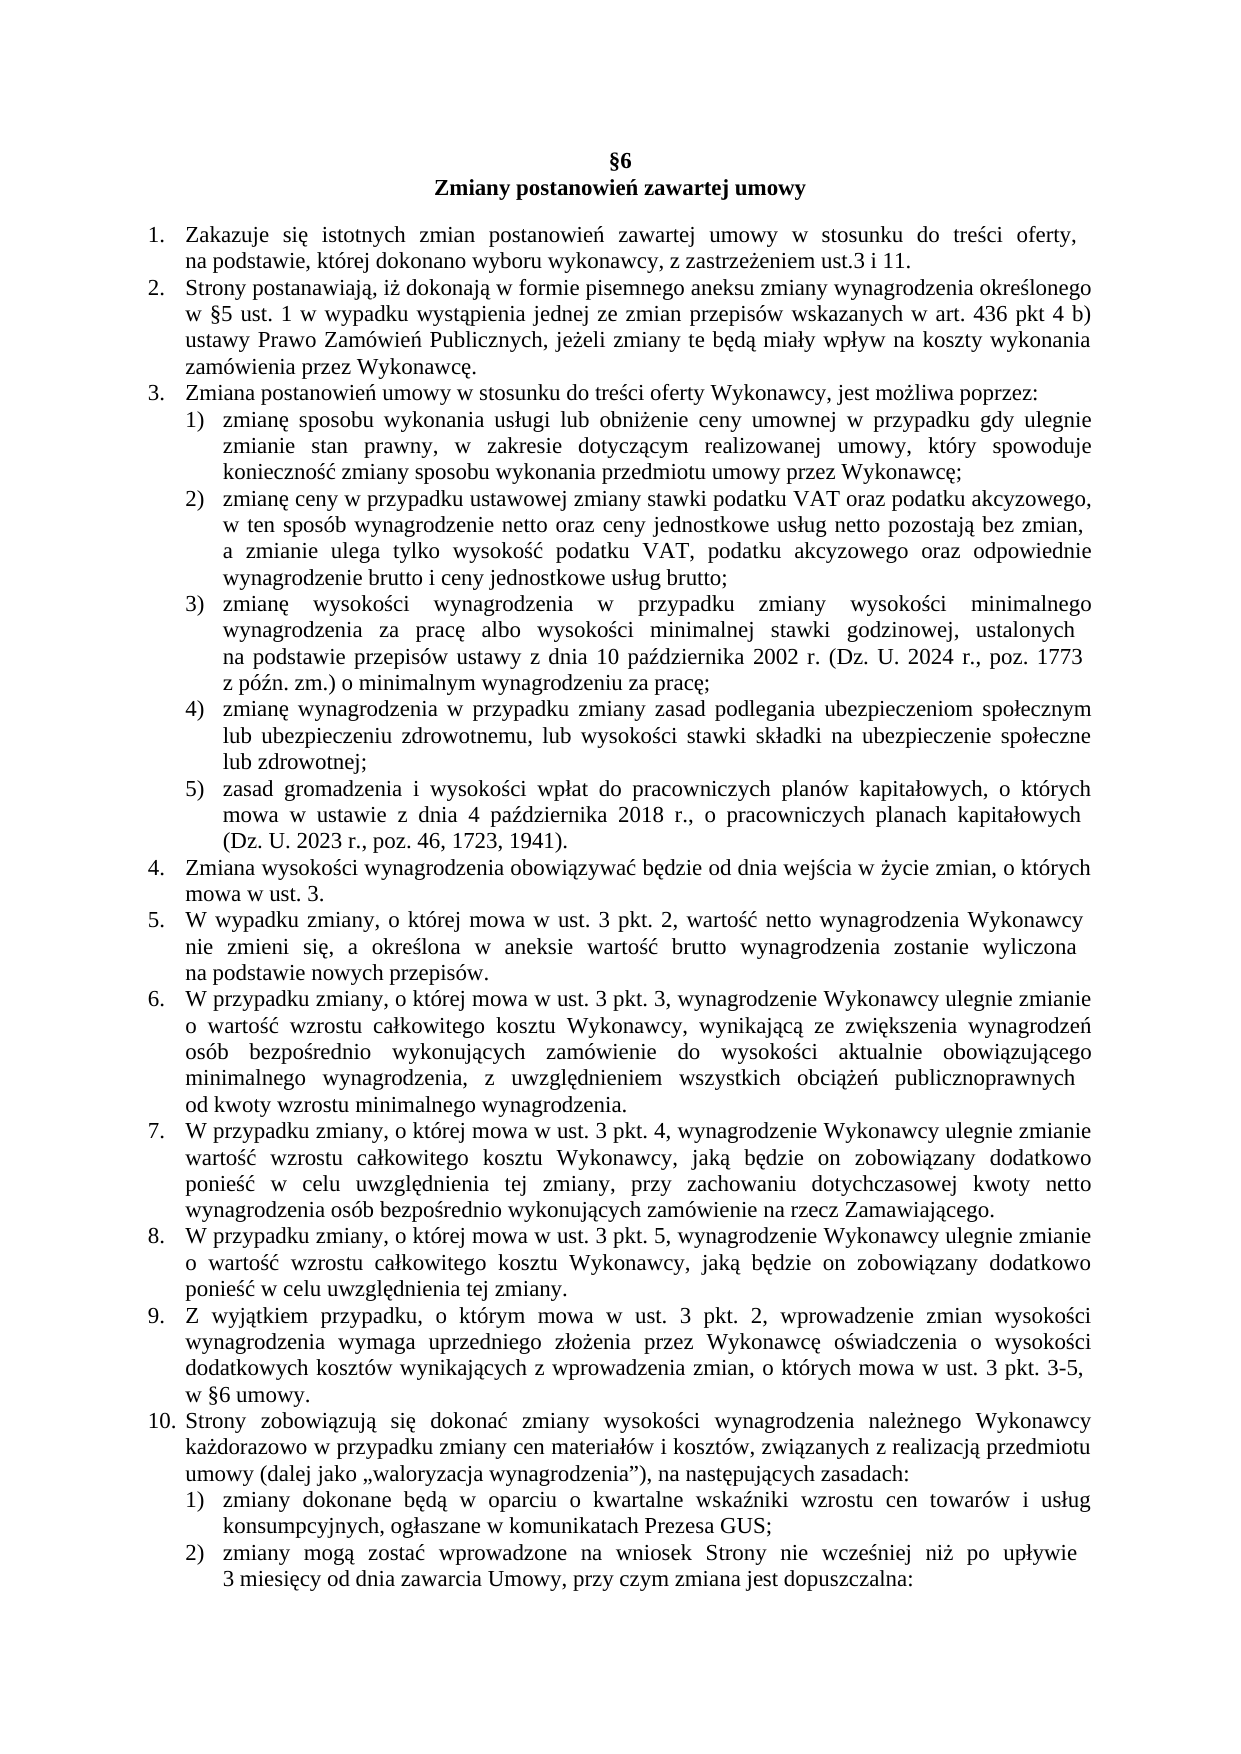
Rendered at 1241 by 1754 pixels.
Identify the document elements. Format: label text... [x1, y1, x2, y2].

list Strony postanawiają, iż dokonają w formie pisemnego aneksu zmiany wynagrodzenia określonego w §5 ust. 1 w wypadku wystąpienia jednej ze zmian przepisów wskazanych w art. 436 pkt 4 b) ustawy Prawo Zamówień Publicznych, jeżeli zmiany te będą miały wpływ na koszty wykonania zamówienia przez Wykonawcę. [148, 274, 1093, 379]
list W przypadku zmiany, o której mowa w ust. 3 pkt. 5, wynagrodzenie Wykonawcy ulegnie zmianie o wartość wzrostu całkowitego kosztu Wykonawcy, jaką będzie on zobowiązany dodatkowo ponieść w celu uwzględnienia tej zmiany. [148, 1223, 1093, 1302]
list W przypadku zmiany, o której mowa w ust. 3 pkt. 4, wynagrodzenie Wykonawcy ulegnie zmianie wartość wzrostu całkowitego kosztu Wykonawcy, jaką będzie on zobowiązany dodatkowo ponieść w celu uwzględnienia tej zmiany, przy zachowaniu dotychczasowej kwoty netto wynagrodzenia osób bezpośrednio wykonujących zamówienie na rzecz Zamawiającego. [148, 1117, 1093, 1223]
list Zakazuje się istotnych zmian postanowień zawartej umowy w stosunku do treści oferty, na podstawie, której dokonano wyboru wykonawcy, z zastrzeżeniem ust.3 i 11. [148, 221, 1093, 274]
text §6 Zmiany postanowień zawartej umowy [148, 148, 1093, 200]
list zasad gromadzenia i wysokości wpłat do pracowniczych planów kapitałowych, o których mowa w ustawie z dnia 4 października 2018 r., o pracowniczych planach kapitałowych (Dz. U. 2023 r., poz. 46, 1723, 1941). [185, 774, 1093, 854]
list Zmiana postanowień umowy w stosunku do treści oferty Wykonawcy, jest możliwa poprzez: [148, 379, 1093, 406]
list zmianę sposobu wykonania usługi lub obniżenie ceny umownej w przypadku gdy ulegnie zmianie stan prawny, w zakresie dotyczącym realizowanej umowy, który spowoduje konieczność zmiany sposobu wykonania przedmiotu umowy przez Wykonawcę; [185, 406, 1093, 485]
list zmiany dokonane będą w oparciu o kwartalne wskaźniki wzrostu cen towarów i usług konsumpcyjnych, ogłaszane w komunikatach Prezesa GUS; [185, 1486, 1093, 1539]
list W przypadku zmiany, o której mowa w ust. 3 pkt. 3, wynagrodzenie Wykonawcy ulegnie zmianie o wartość wzrostu całkowitego kosztu Wykonawcy, wynikającą ze zwiększenia wynagrodzeń osób bezpośrednio wykonujących zamówienie do wysokości aktualnie obowiązującego minimalnego wynagrodzenia, z uwzględnieniem wszystkich obciążeń publicznoprawnych od kwoty wzrostu minimalnego wynagrodzenia. [148, 985, 1093, 1117]
list Zmiana wysokości wynagrodzenia obowiązywać będzie od dnia wejścia w życie zmian, o których mowa w ust. 3. [148, 854, 1093, 906]
list zmianę wysokości wynagrodzenia w przypadku zmiany wysokości minimalnego wynagrodzenia za pracę albo wysokości minimalnej stawki godzinowej, ustalonych na podstawie przepisów ustawy z dnia 10 października 2002 r. (Dz. U. 2024 r., poz. 1773 z późn. zm.) o minimalnym wynagrodzeniu za pracę; [185, 590, 1093, 696]
list zmianę ceny w przypadku ustawowej zmiany stawki podatku VAT oraz podatku akcyzowego, w ten sposób wynagrodzenie netto oraz ceny jednostkowe usług netto pozostają bez zmian, a zmianie ulega tylko wysokość podatku VAT, podatku akcyzowego oraz odpowiednie wynagrodzenie brutto i ceny jednostkowe usług brutto; [185, 485, 1093, 590]
list Strony zobowiązują się dokonać zmiany wysokości wynagrodzenia należnego Wykonawcy każdorazowo w przypadku zmiany cen materiałów i kosztów, związanych z realizacją przedmiotu umowy (dalej jako „waloryzacja wynagrodzenia”), na następujących zasadach: [148, 1407, 1093, 1486]
list W wypadku zmiany, o której mowa w ust. 3 pkt. 2, wartość netto wynagrodzenia Wykonawcy nie zmieni się, a określona w aneksie wartość brutto wynagrodzenia zostanie wyliczona na podstawie nowych przepisów. [148, 906, 1093, 985]
list Z wyjątkiem przypadku, o którym mowa w ust. 3 pkt. 2, wprowadzenie zmian wysokości wynagrodzenia wymaga uprzedniego złożenia przez Wykonawcę oświadczenia o wysokości dodatkowych kosztów wynikających z wprowadzenia zmian, o których mowa w ust. 3 pkt. 3-5, w §6 umowy. [148, 1302, 1093, 1407]
list zmiany mogą zostać wprowadzone na wniosek Strony nie wcześniej niż po upływie 3 miesięcy od dnia zawarcia Umowy, przy czym zmiana jest dopuszczalna: [185, 1539, 1093, 1592]
list zmianę wynagrodzenia w przypadku zmiany zasad podlegania ubezpieczeniom społecznym lub ubezpieczeniu zdrowotnemu, lub wysokości stawki składki na ubezpieczenie społeczne lub zdrowotnej; [185, 696, 1093, 774]
